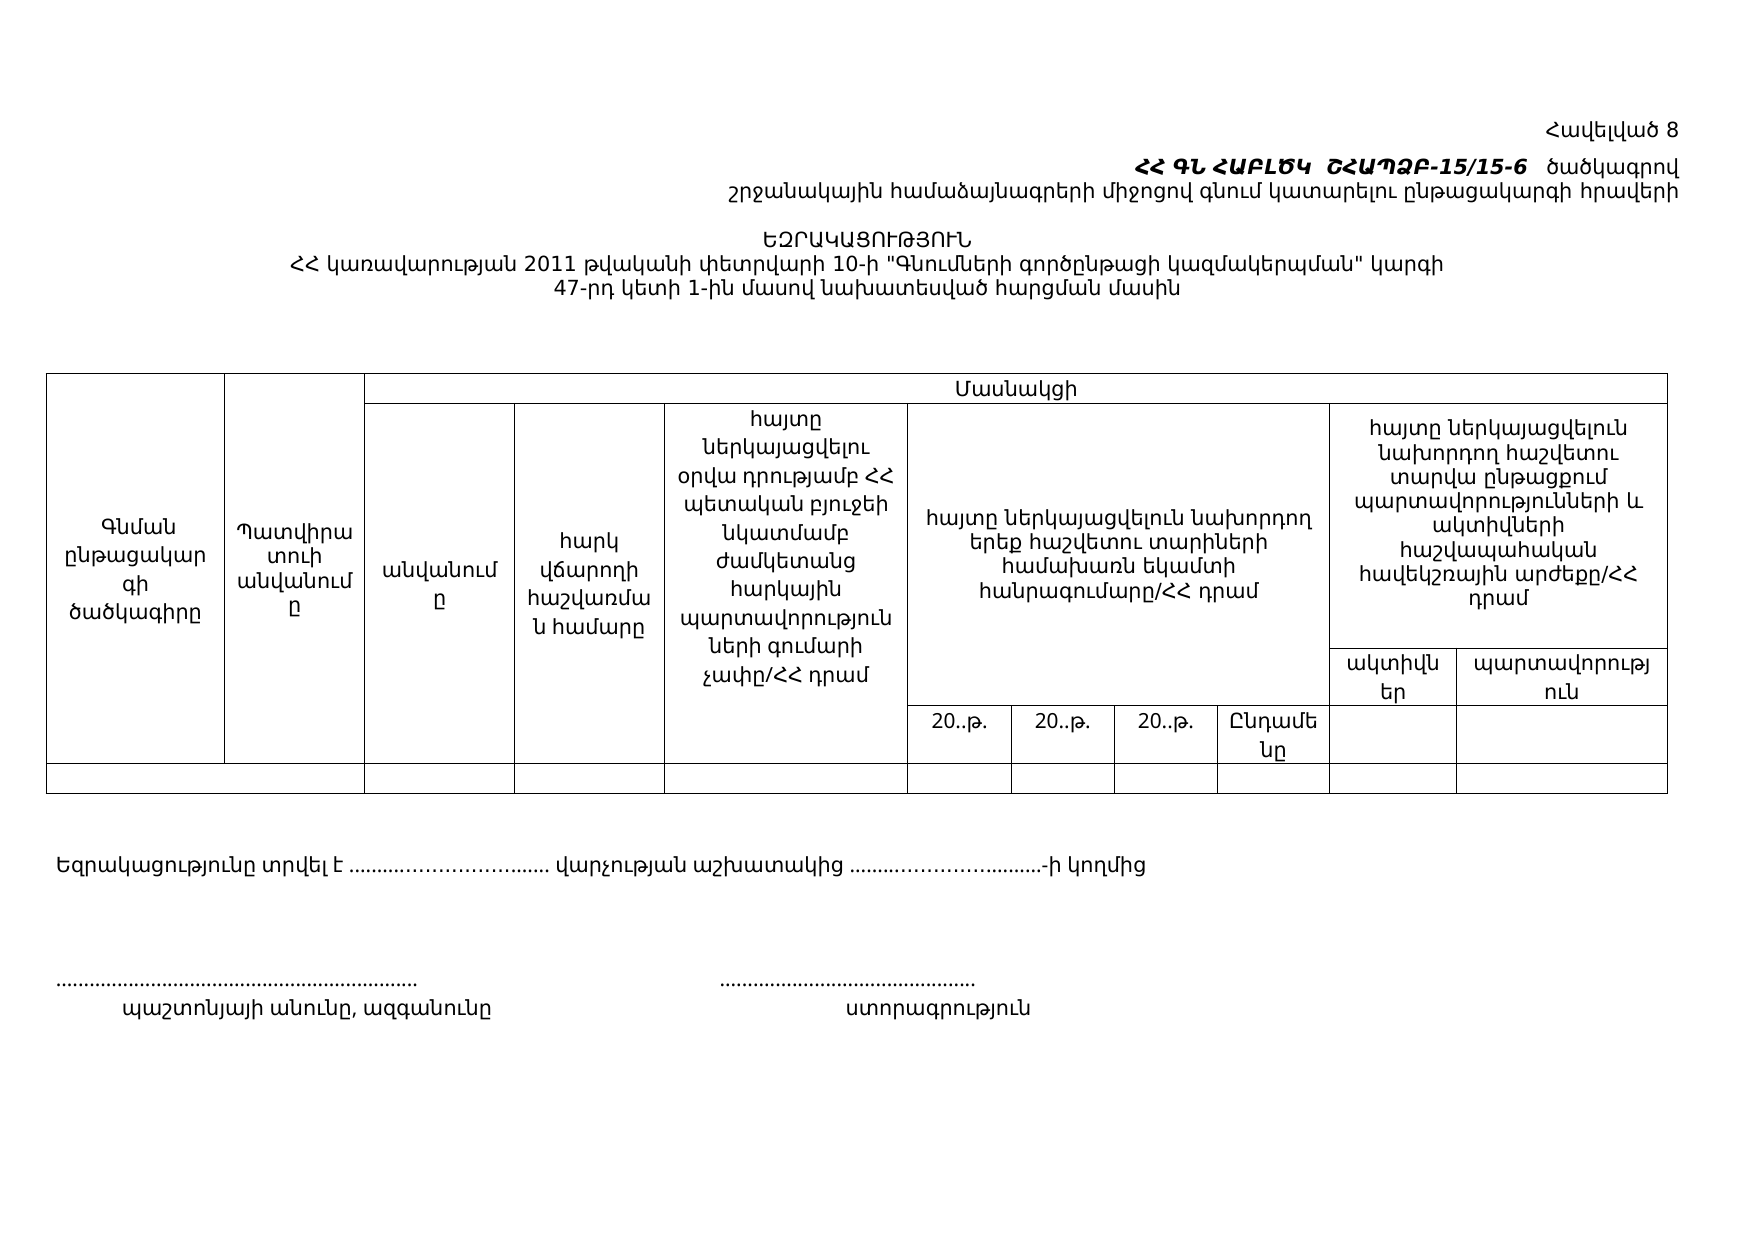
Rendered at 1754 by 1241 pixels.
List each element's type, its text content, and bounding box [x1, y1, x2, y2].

text ԵԶՐԱԿԱՑՈՒԹՅՈՒՆ [56, 228, 1679, 252]
table_cell ակտիվներ [1330, 649, 1456, 705]
table_cell [1115, 764, 1217, 793]
table_cell [515, 764, 664, 793]
table_cell հայտը ներկայացվելուն նախորդող երեք հաշվետու տարիների համախառն եկամտի հանրագումարը/ՀՀ դրամ [908, 404, 1329, 705]
table_cell [365, 764, 514, 793]
table_header Պատվիրատուի անվանումը [225, 374, 364, 763]
table_header Մասնակցի [365, 374, 1667, 403]
table_cell պարտավորություն [1457, 649, 1667, 705]
text ՀՀ ԳՆ ՀԱԲԼԾԿ ՇՀԱՊՁԲ-15/15-6 ծածկագրով [56, 155, 1679, 179]
table_cell 20..թ. [1115, 706, 1217, 763]
table_cell 20..թ. [908, 706, 1011, 763]
text ՀՀ կառավարության 2011 թվականի փետրվարի 10-ի "Գնումների գործընթացի կազմակերպման" կարգի [56, 252, 1679, 276]
table_cell հարկ վճարողի հաշվառման համարը [515, 404, 664, 763]
text 47-րդ կետի 1-ին մասով նախատեսված հարցման մասին [56, 276, 1679, 301]
table_cell [1457, 706, 1667, 763]
table_cell 20..թ. [1012, 706, 1114, 763]
table_cell [1218, 764, 1329, 793]
table_cell հայտը ներկայացվելու օրվա դրությամբ ՀՀ պետական բյուջեի նկատմամբ ժամկետանց հարկային պարտավորությունների գումարի չափը/ՀՀ դրամ [665, 404, 907, 763]
table_cell հայտը ներկայացվելուն նախորդող հաշվետու տարվա ընթացքում պարտավորությունների և ակտիվների հաշվապահական հավեկշռային արժեքը/ՀՀ դրամ [1330, 404, 1667, 647]
table_cell [908, 764, 1011, 793]
table_cell [1330, 706, 1456, 763]
table_header Գնման ընթացակարգի ծածկագիրը [47, 374, 224, 763]
table_cell [1457, 764, 1667, 793]
table_cell անվանումը [365, 404, 514, 763]
text ................................................................. .............................................. [56, 964, 1679, 993]
text պաշտոնյայի անունը, ազգանունը ստորագրություն [56, 993, 1679, 1021]
text Եզրակացությունը տրվել է ................................. վարչության աշխատակից ................................-ի կողմից [56, 851, 1679, 879]
table_cell [665, 764, 907, 793]
table_cell [1330, 764, 1456, 793]
table_cell Ընդամենը [1218, 706, 1329, 763]
table_cell [1012, 764, 1114, 793]
text շրջանակային համաձայնագրերի միջոցով գնում կատարելու ընթացակարգի հրավերի [56, 179, 1679, 203]
text Հավելված 8 [56, 118, 1679, 143]
table_cell [47, 764, 364, 793]
